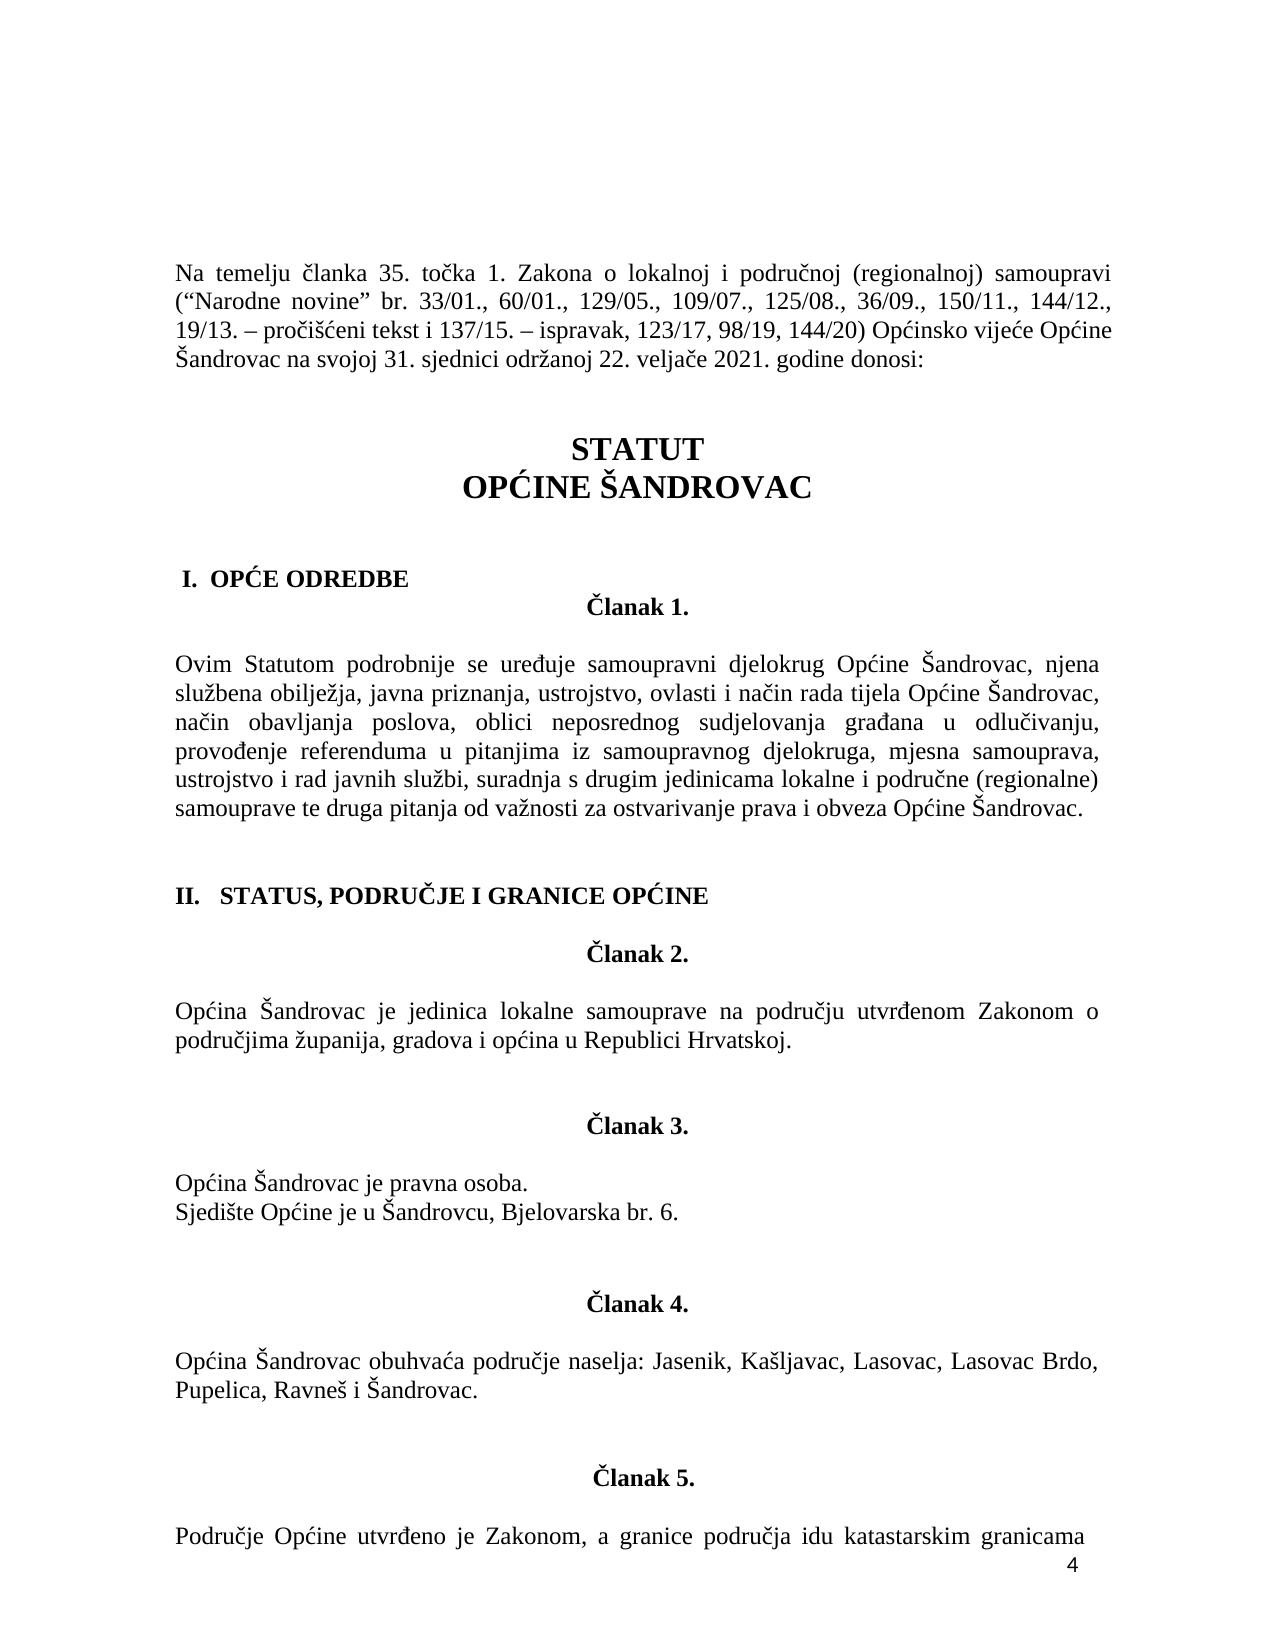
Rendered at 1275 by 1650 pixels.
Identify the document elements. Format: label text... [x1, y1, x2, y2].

text Ovim Statutom podrobnije se uređuje samoupravni djelokrug Općine Šandrovac, njena službena obilježja, javna priznanja, ustrojstvo, ovlasti i način rada tijela Općine Šandrovac, način obavljanja poslova, oblici neposrednog sudjelovanja građana u odlučivanju, provođenje referenduma u pitanjima iz samoupravnog djelokruga, mjesna samouprava, ustrojstvo i rad javnih službi, suradnja s drugim jedinicama lokalne i područne (regionalne) samouprave te druga pitanja od važnosti za ostvarivanje prava i obveza Općine Šandrovac. [175, 649, 1100, 822]
text Na temelju članka 35. točka 1. Zakona o lokalnoj i područnoj (regionalnoj) samoupravi (“Narodne novine” br. 33/01., 60/01., 129/05., 109/07., 125/08., 36/09., 150/11., 144/12., 19/13. – pročišćeni tekst i 137/15. – ispravak, 123/17, 98/19, 144/20) Općinsko vijeće Općine Šandrovac na svojoj 31. sjednici održanoj 22. veljače 2021. godine donosi: [175, 258, 1112, 373]
subtitle STATUT [175, 429, 1100, 468]
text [175, 1521, 1086, 1549]
text OPĆINE ŠANDROVAC [175, 468, 1100, 506]
subtitle Članak 5. [592, 1463, 1112, 1491]
text Sjedište Općine je u Šandrovcu, Bjelovarska br. 6. [175, 1197, 1112, 1226]
text Članak 2. [586, 939, 1112, 968]
text Općina Šandrovac obuhvaća područje naselja: Jasenik, Kašljavac, Lasovac, Lasovac Brdo, Pupelica, Ravneš i Šandrovac. [175, 1346, 1099, 1403]
subtitle Članak 3. [586, 1111, 1112, 1140]
subtitle STATUS, PODRUČJE I GRANICE OPĆINE [175, 881, 1112, 910]
text Općina Šandrovac je pravna osoba. [175, 1168, 1112, 1197]
text Članak 1. [175, 592, 1100, 621]
text Općina Šandrovac je jedinica lokalne samouprave na području utvrđenom Zakonom o područjima županija, gradova i općina u Republici Hrvatskoj. [175, 996, 1100, 1053]
subtitle OPĆE ODREDBE [182, 564, 1112, 592]
subtitle Članak 4. [586, 1289, 1112, 1318]
